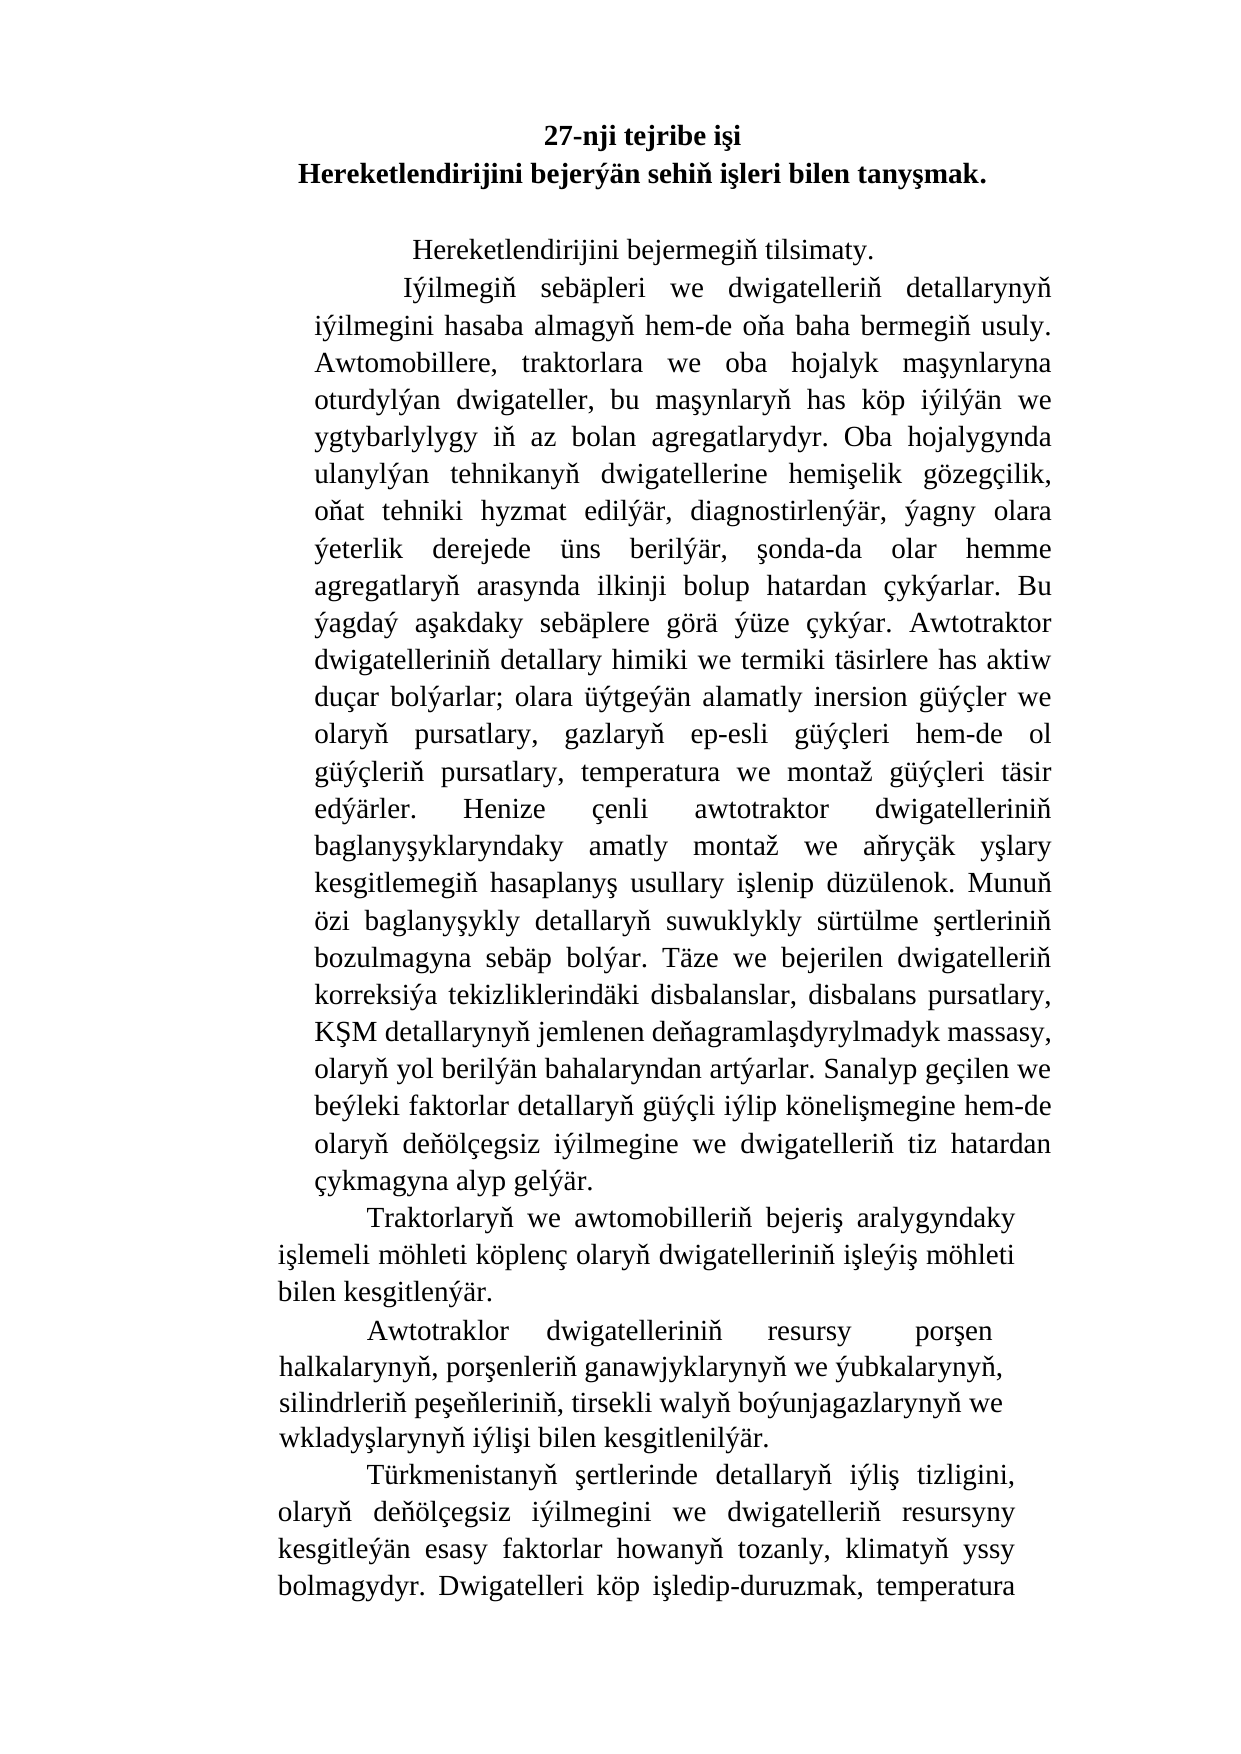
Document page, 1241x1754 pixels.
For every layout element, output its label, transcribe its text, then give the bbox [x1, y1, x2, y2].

text Hereketlendirijini bejerýän sehiň işleri bilen tanyşmak. [222, 156, 1063, 189]
text Awtotraklor dwigatelleriniň resursy porşen halkalarynyň, porşenleriň ganawjyklarynyň we ýubkalarynyň, silindrleriň peşeňleriniň, tirsekli walyň boýunjagazlarynyň we wkladyşlarynyň iýlişi bilen kesgitlenilýär. [279, 1313, 1053, 1454]
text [278, 1457, 1016, 1602]
text Hereketlendirijini bejermegiň tilsimaty. [301, 232, 1063, 266]
text Iýilmegiň sebäpleri we dwigatelleriň detallarynyň iýilmegini hasaba almagyň hem-de oňa baha bermegiň usuly. Awtomobillere, traktorlara we oba hojalyk maşynlaryna oturdylýan dwigateller, bu maşynlaryň has köp iýilýän we ygtybarlylygy iň az bolan agregatlarydyr. Oba hojalygynda ulanylýan tehnikanyň dwigatellerine hemişelik gözegçilik, oňat tehniki hyzmat edilýär, diagnostirlenýär, ýagny olara ýeterlik derejede üns berilýär, şonda-da olar hemme agregatlaryň arasynda ilkinji bolup hatardan çykýarlar. Bu ýagdaý aşakdaky sebäplere görä ýüze çykýar. Awtotraktor dwigatelleriniň detallary himiki we termiki täsirlere has aktiw duçar bolýarlar; olara üýtgeýän alamatly inersion güýçler we olaryň pursatlary, gazlaryň ep-esli güýçleri hem-de ol güýçleriň pursatlary, temperatura we montaž güýçleri täsir edýärler. Henize çenli awtotraktor dwigatelleriniň baglanyşyklaryndaky amatly montaž we aňryçäk yşlary kesgitlemegiň hasaplanyş usullary işlenip düzülenok. Munuň özi baglanyşykly detallaryň suwuklykly sürtülme şertleriniň bozulmagyna sebäp bolýar. Täze we bejerilen dwigatelleriň korreksiýa tekizliklerindäki disbalanslar, disbalans pursatlary, KŞM detallarynyň jemlenen deňagramlaşdyrylmadyk massasy, olaryň yol berilýän bahalaryndan artýarlar. Sanalyp geçilen we beýleki faktorlar detallaryň güýçli iýlip könelişmegine hem-de olaryň deňölçegsiz iýilmegine we dwigatelleriň tiz hatardan çykmagyna alyp gelýär. [314, 270, 1052, 1196]
text 27-nji tejribe işi [222, 118, 1063, 152]
text Traktorlaryň we awtomobilleriň bejeriş aralygyndaky işlemeli möhleti köplenç olaryň dwigatelleriniň işleýiş möhleti bilen kesgitlenýär. [278, 1200, 1016, 1308]
